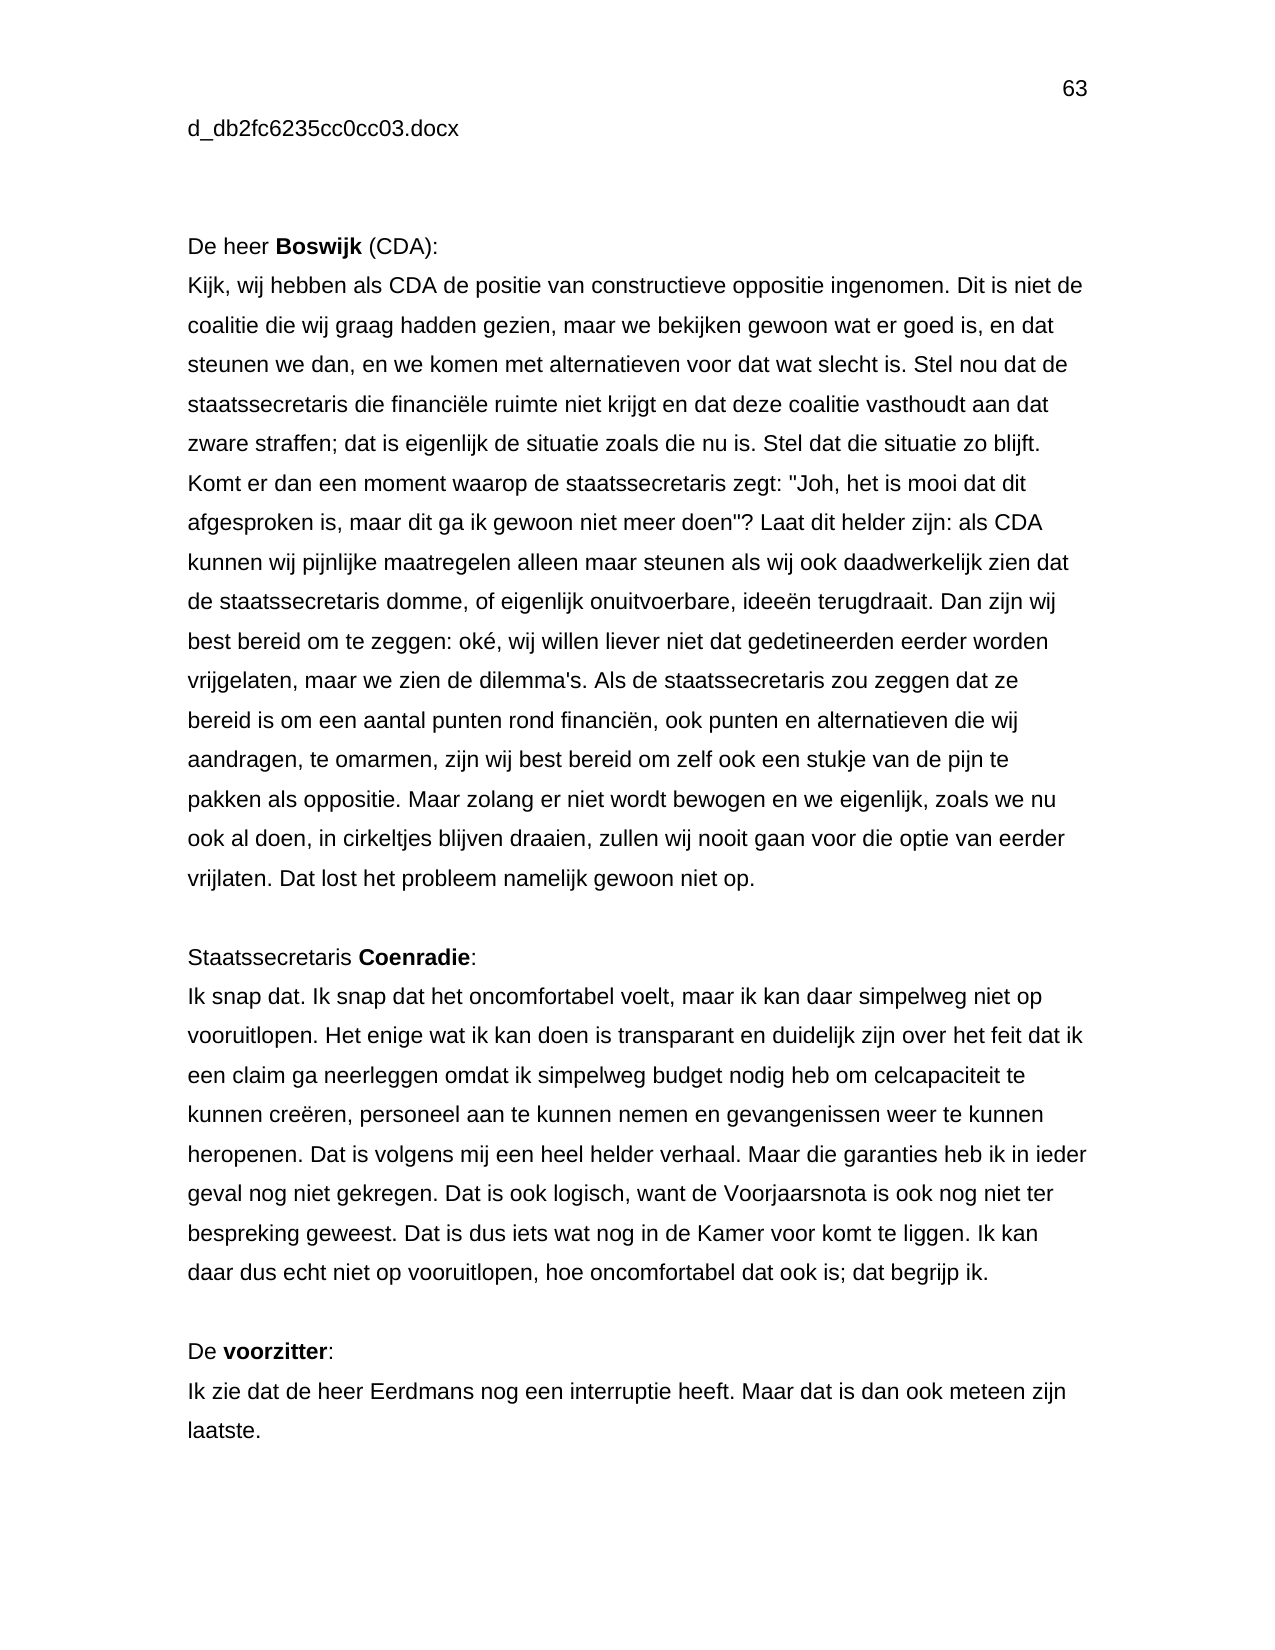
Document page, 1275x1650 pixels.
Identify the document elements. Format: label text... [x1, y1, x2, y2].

text Staatssecretaris Coenradie: [187, 943, 1087, 970]
text Kijk, wij hebben als CDA de positie van constructieve oppositie ingenomen. Dit is niet de coalitie die wij graag hadden gezien, maar we bekijken gewoon wat er goed is, en dat steunen we dan, en we komen met alternatieven voor dat wat slecht is. Stel nou dat de staatssecretaris die financiële ruimte niet krijgt en dat deze coalitie vasthoudt aan dat zware straffen; dat is eigenlijk de situatie zoals die nu is. Stel dat die situatie zo blijft. Komt er dan een moment waarop de staatssecretaris zegt: "Joh, het is mooi dat dit afgesproken is, maar dit ga ik gewoon niet meer doen"? Laat dit helder zijn: als CDA kunnen wij pijnlijke maatregelen alleen maar steunen als wij ook daadwerkelijk zien dat de staatssecretaris domme, of eigenlijk onuitvoerbare, ideeën terugdraait. Dan zijn wij best bereid om te zeggen: oké, wij willen liever niet dat gedetineerden eerder worden vrijgelaten, maar we zien de dilemma's. Als de staatssecretaris zou zeggen dat ze bereid is om een aantal punten rond financiën, ook punten en alternatieven die wij aandragen, te omarmen, zijn wij best bereid om zelf ook een stukje van de pijn te pakken als oppositie. Maar zolang er niet wordt bewogen en we eigenlijk, zoals we nu ook al doen, in cirkeltjes blijven draaien, zullen wij nooit gaan voor die optie van eerder vrijlaten. Dat lost het probleem namelijk gewoon niet op. [187, 272, 1087, 891]
text De voorzitter: [187, 1338, 1087, 1365]
text Ik snap dat. Ik snap dat het oncomfortabel voelt, maar ik kan daar simpelweg niet op vooruitlopen. Het enige wat ik kan doen is transparant en duidelijk zijn over het feit dat ik een claim ga neerleggen omdat ik simpelweg budget nodig heb om celcapaciteit te kunnen creëren, personeel aan te kunnen nemen en gevangenissen weer te kunnen heropenen. Dat is volgens mij een heel helder verhaal. Maar die garanties heb ik in ieder geval nog niet gekregen. Dat is ook logisch, want de Voorjaarsnota is ook nog niet ter bespreking geweest. Dat is dus iets wat nog in de Kamer voor komt te liggen. Ik kan daar dus echt niet op vooruitlopen, hoe oncomfortabel dat ook is; dat begrijp ik. [187, 983, 1087, 1286]
text Ik zie dat de heer Eerdmans nog een interruptie heeft. Maar dat is dan ook meteen zijn laatste. [187, 1378, 1087, 1444]
text De heer Boswijk (CDA): [187, 233, 1087, 259]
